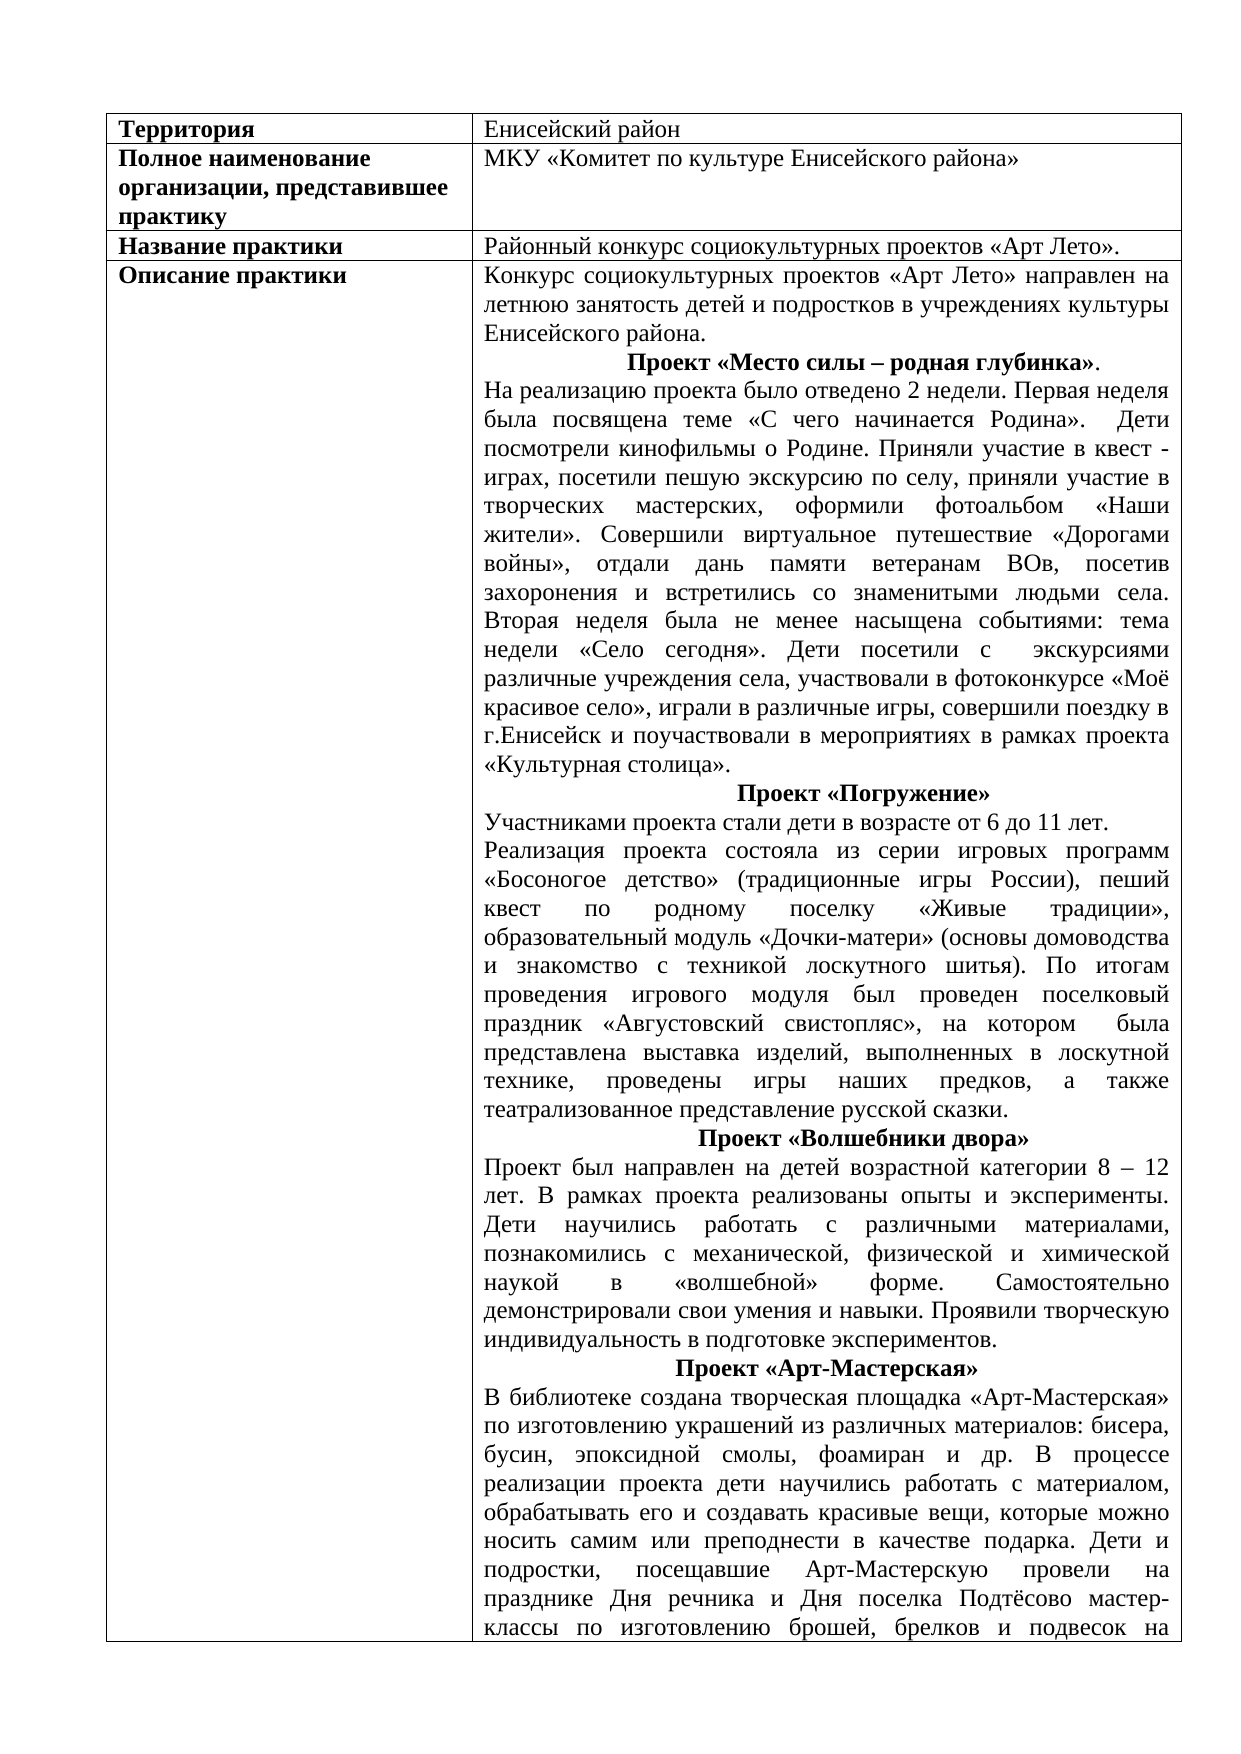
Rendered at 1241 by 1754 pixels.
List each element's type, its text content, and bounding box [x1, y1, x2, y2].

table_cell Полное наименование организации, представившее практику [107, 144, 472, 230]
table_header Енисейский район [473, 114, 1181, 142]
table_cell МКУ «Комитет по культуре Енисейского района» [473, 144, 1181, 230]
table_cell Название практики [107, 231, 472, 259]
table_cell Районный конкурс социокультурных проектов «Арт Лето». [473, 231, 1181, 259]
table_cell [473, 261, 1181, 1641]
table_header Территория [107, 114, 472, 142]
table_cell Описание практики [107, 261, 472, 1641]
